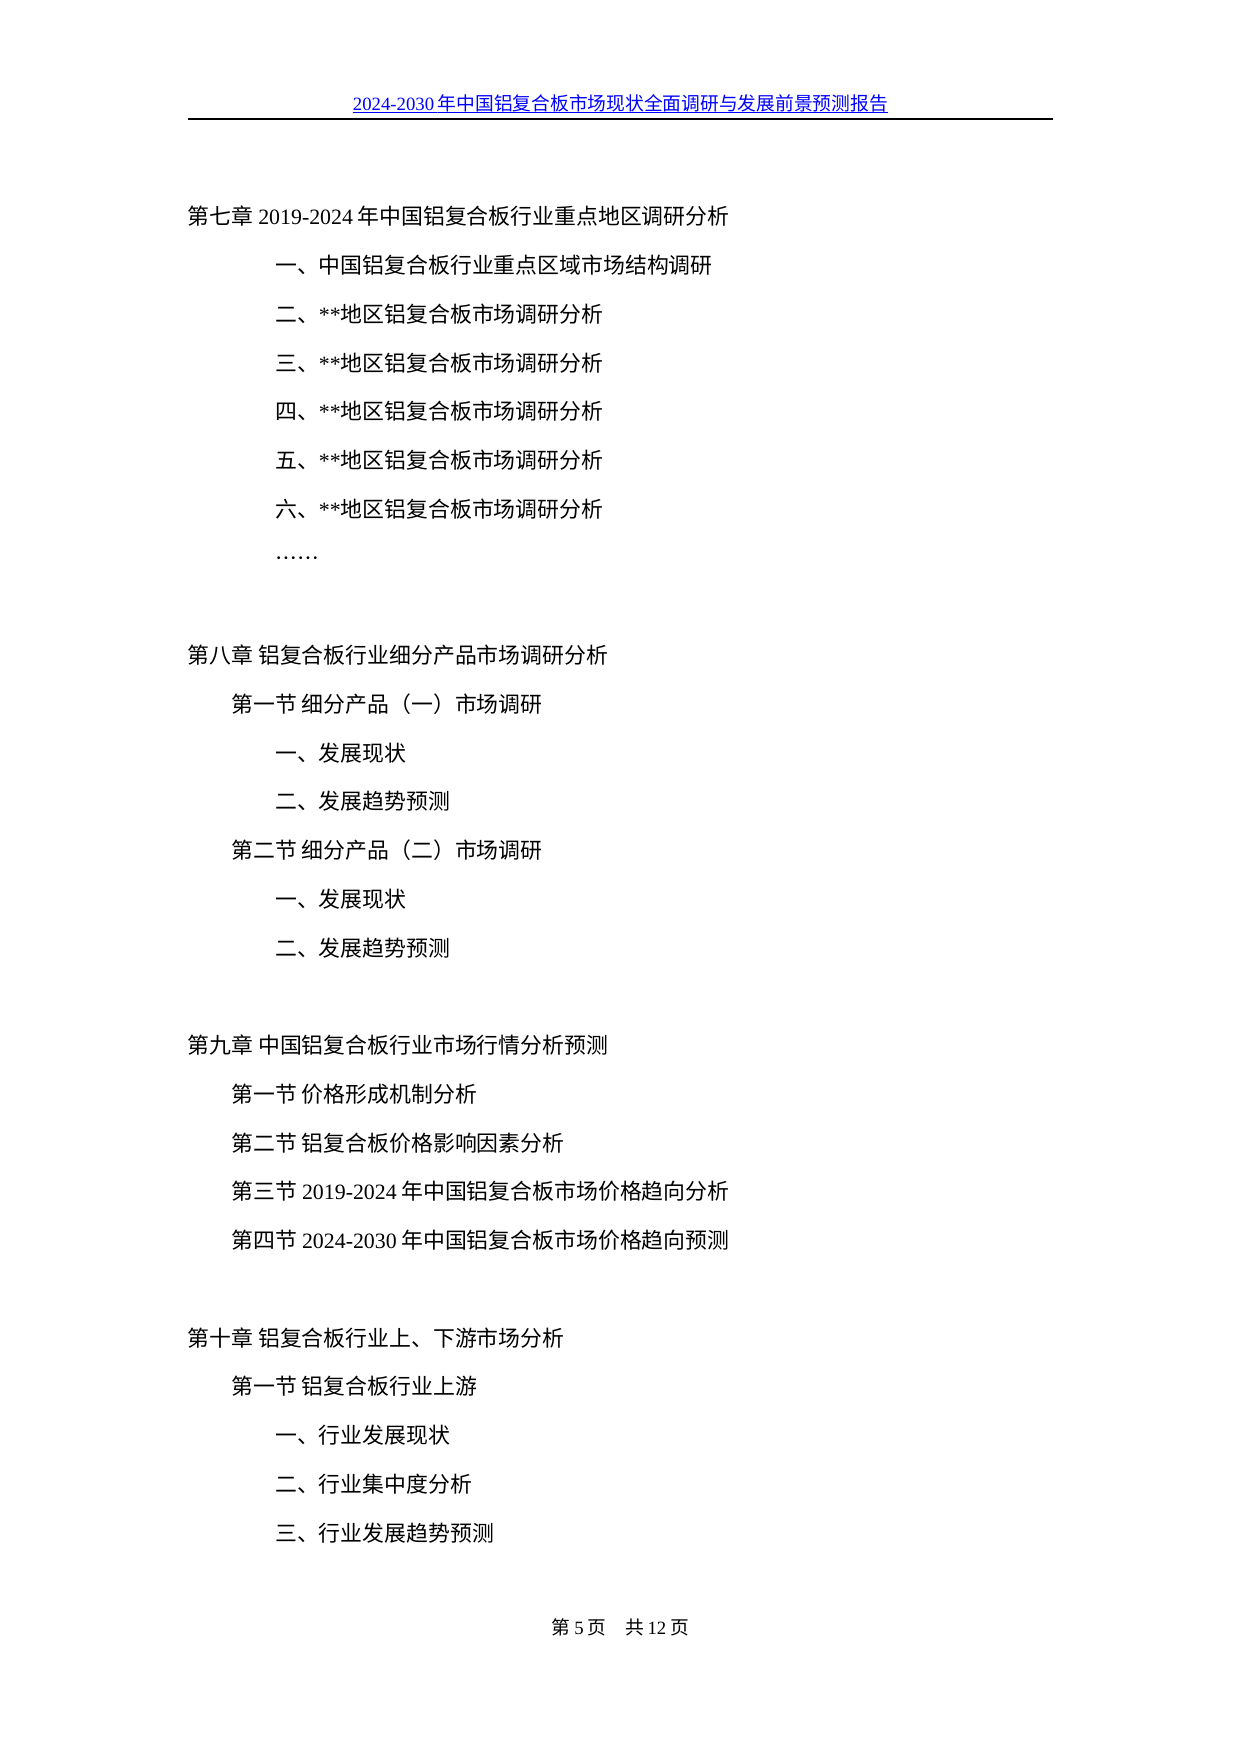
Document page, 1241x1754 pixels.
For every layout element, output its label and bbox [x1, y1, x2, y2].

text [187, 150, 1053, 1548]
